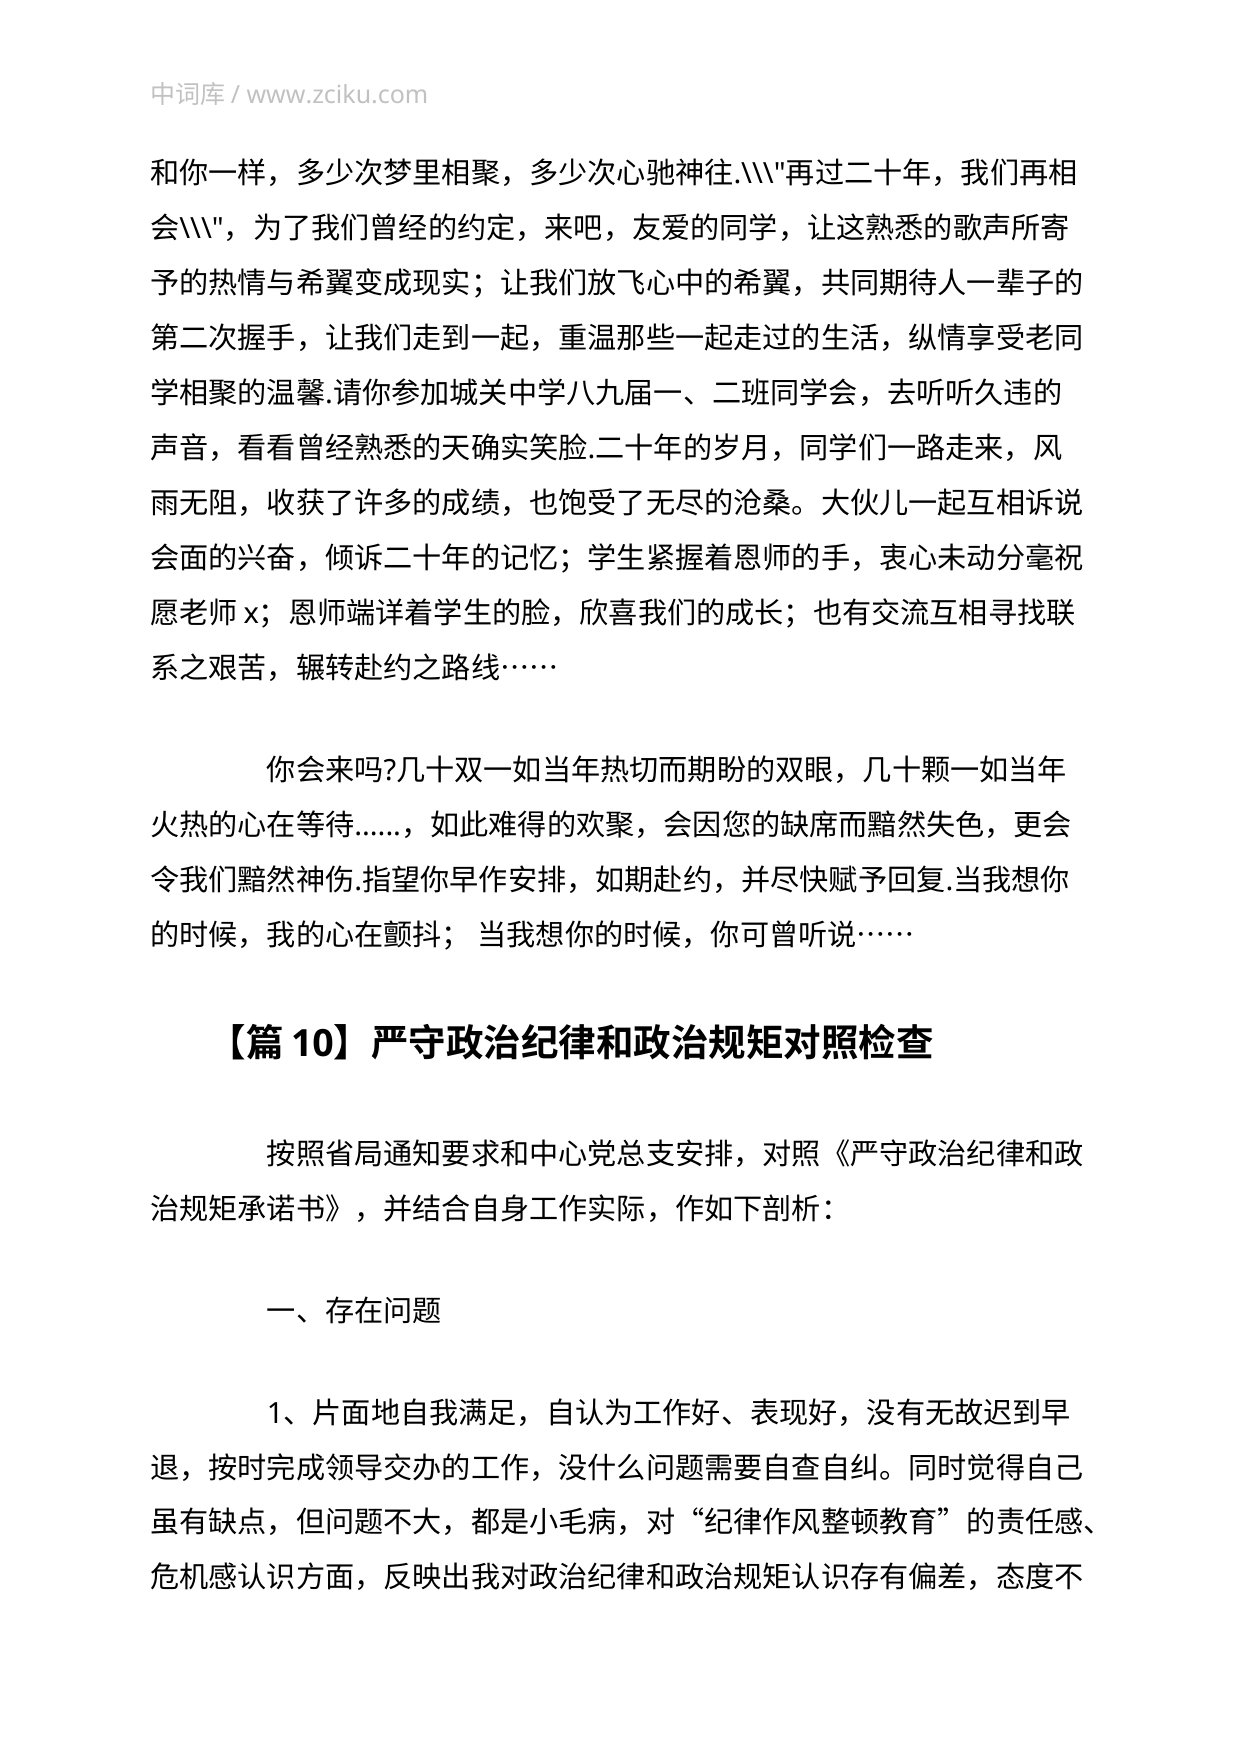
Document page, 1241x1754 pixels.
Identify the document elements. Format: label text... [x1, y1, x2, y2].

text 按照省局通知要求和中心党总支安排，对照《严守政治纪律和政治规矩承诺书》，并结合自身工作实际，作如下剖析： [150, 1131, 1090, 1228]
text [150, 150, 1090, 687]
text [150, 1389, 1090, 1596]
text 【篇10】严守政治纪律和政治规矩对照检查 [150, 1013, 1090, 1068]
text 你会来吗?几十双一如当年热切而期盼的双眼，几十颗一如当年火热的心在等待......，如此难得的欢聚，会因您的缺席而黯然失色，更会令我们黯然神伤.指望你早作安排，如期赴约，并尽快赋予回复.当我想你的时候，我的心在颤抖； 当我想你的时候，你可曾听说…… [150, 746, 1090, 954]
text 一、存在问题 [150, 1287, 1090, 1330]
